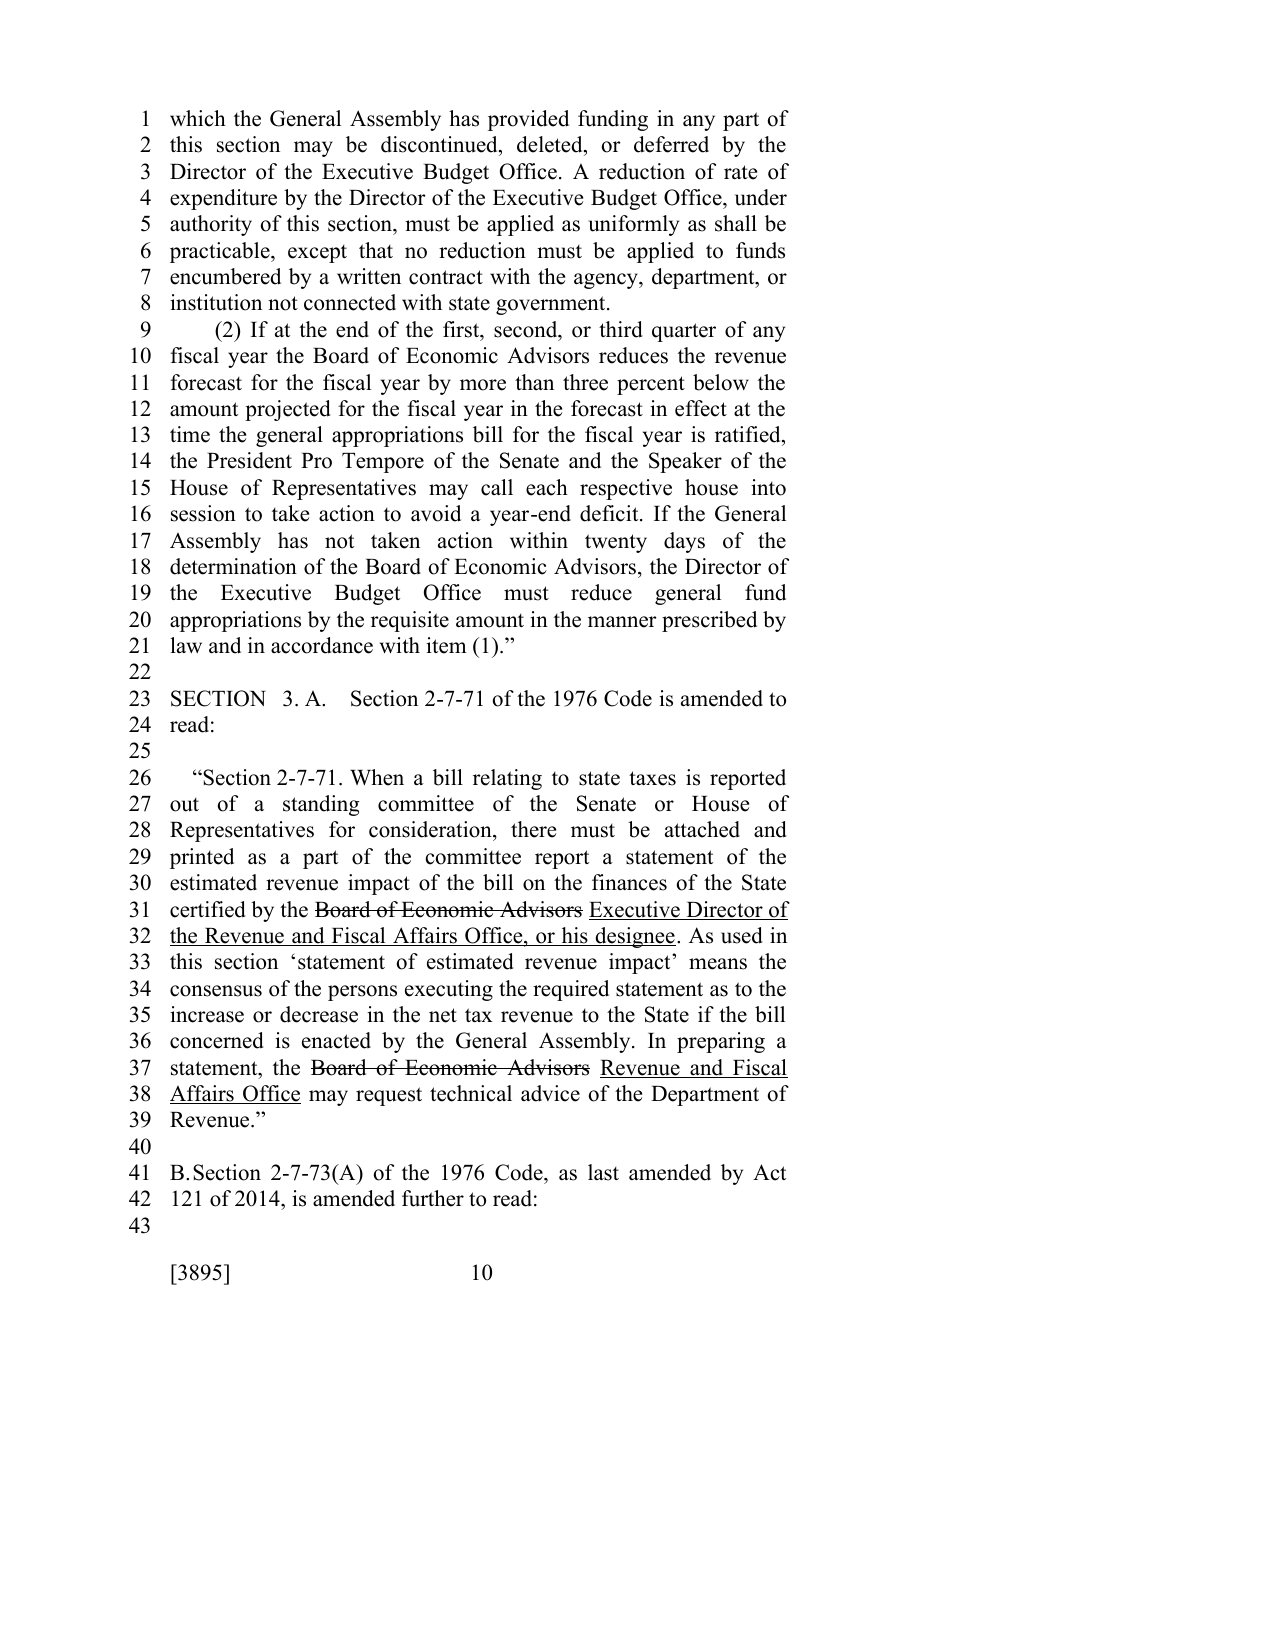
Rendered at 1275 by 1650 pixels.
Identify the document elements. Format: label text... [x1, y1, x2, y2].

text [169, 105, 787, 316]
text B. Section 2-7-73(A) of the 1976 Code, as last amended by Act 121 of 2014, is amended further to read: [169, 1159, 787, 1212]
text SECTION 3. A. Section 2-7-71 of the 1976 Code is amended to read: [169, 685, 787, 737]
text “Section 2-7-71. When a bill relating to state taxes is reported out of a standing committee of the Senate or House of Representatives for consideration, there must be attached and printed as a part of the committee report a statement of the estimated revenue impact of the bill on the finances of the State certified by the Board of Economic Advisors Executive Director of the Revenue and Fiscal Affairs Office, or his designee. As used in this section ‘statement of estimated revenue impact’ means the consensus of the persons executing the required statement as to the increase or decrease in the net tax revenue to the State if the bill concerned is enacted by the General Assembly. In preparing a statement, the Board of Economic Advisors Revenue and Fiscal Affairs Office may request technical advice of the Department of Revenue.” [169, 764, 787, 1133]
text (2) If at the end of the first, second, or third quarter of any fiscal year the Board of Economic Advisors reduces the revenue forecast for the fiscal year by more than three percent below the amount projected for the fiscal year in the forecast in effect at the time the general appropriations bill for the fiscal year is ratified, the President Pro Tempore of the Senate and the Speaker of the House of Representatives may call each respective house into session to take action to avoid a year-end deficit. If the General Assembly has not taken action within twenty days of the determination of the Board of Economic Advisors, the Director of the Executive Budget Office must reduce general fund appropriations by the requisite amount in the manner prescribed by law and in accordance with item (1).” [169, 316, 787, 658]
